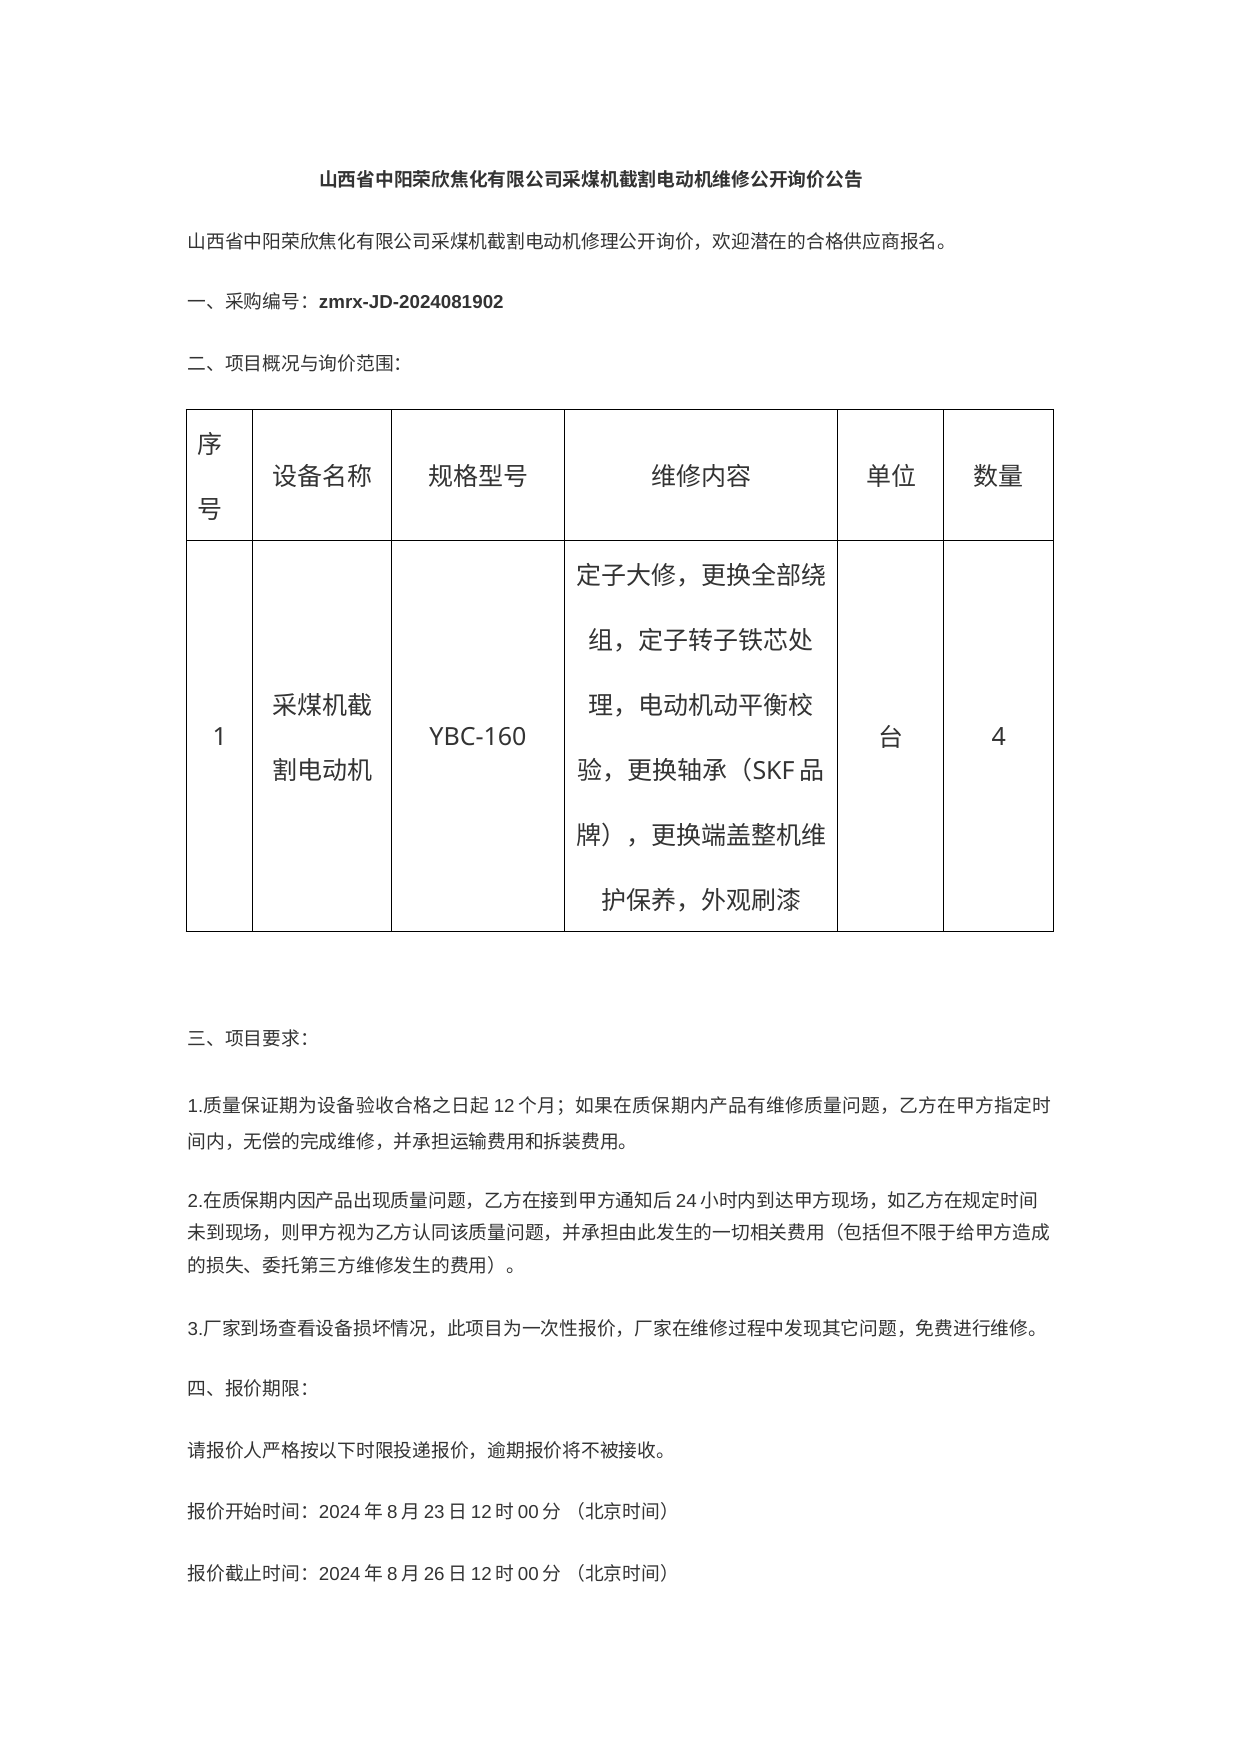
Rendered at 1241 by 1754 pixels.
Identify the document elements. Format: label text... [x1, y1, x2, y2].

text 山西省中阳荣欣焦化有限公司采煤机截割电动机维修公开询价公告 [187, 162, 1053, 194]
text 山西省中阳荣欣焦化有限公司采煤机截割电动机修理公开询价，欢迎潜在的合格供应商报名。 [187, 224, 1053, 256]
table_cell 台 [838, 541, 943, 931]
table_cell 4 [944, 541, 1053, 931]
table_cell 1 [187, 541, 252, 931]
table_header 设备名称 [253, 410, 391, 540]
table_cell YBC-160 [392, 541, 564, 931]
text 1.质量保证期为设备验收合格之日起12个月；如果在质保期内产品有维修质量问题，乙方在甲方指定时间内，无偿的完成维修，并承担运输费用和拆装费用。 [187, 1084, 1053, 1155]
table_cell 采煤机截割电动机 [253, 541, 391, 931]
table_cell 定子大修，更换全部绕组，定子转子铁芯处理，电动机动平衡校验，更换轴承（SKF品牌），更换端盖整机维护保养，外观刷漆 [565, 541, 837, 931]
text 报价开始时间：2024年8月23日12时00分 （北京时间） [187, 1496, 1053, 1528]
text 三、项目要求： [187, 1023, 1053, 1055]
text 2.在质保期内因产品出现质量问题，乙方在接到甲方通知后24小时内到达甲方现场，如乙方在规定时间未到现场，则甲方视为乙方认同该质量问题，并承担由此发生的一切相关费用（包括但不限于给甲方造成的损失、委托第三方维修发生的费用）。 [187, 1184, 1053, 1282]
text 一、采购编号：zmrx-JD-2024081902 [187, 285, 1053, 318]
text 3.厂家到场查看设备损坏情况，此项目为一次性报价，厂家在维修过程中发现其它问题，免费进行维修。 [187, 1311, 1053, 1343]
text 报价截止时间：2024年8月26日12时00分 （北京时间） [187, 1558, 1053, 1590]
table_header 序号 [187, 410, 252, 540]
text 二、项目概况与询价范围： [187, 347, 1053, 379]
table_header 规格型号 [392, 410, 564, 540]
text 请报价人严格按以下时限投递报价，逾期报价将不被接收。 [187, 1434, 1053, 1467]
table_header 单位 [838, 410, 943, 540]
table_header 数量 [944, 410, 1053, 540]
table_header 维修内容 [565, 410, 837, 540]
text 四、报价期限： [187, 1373, 1053, 1405]
